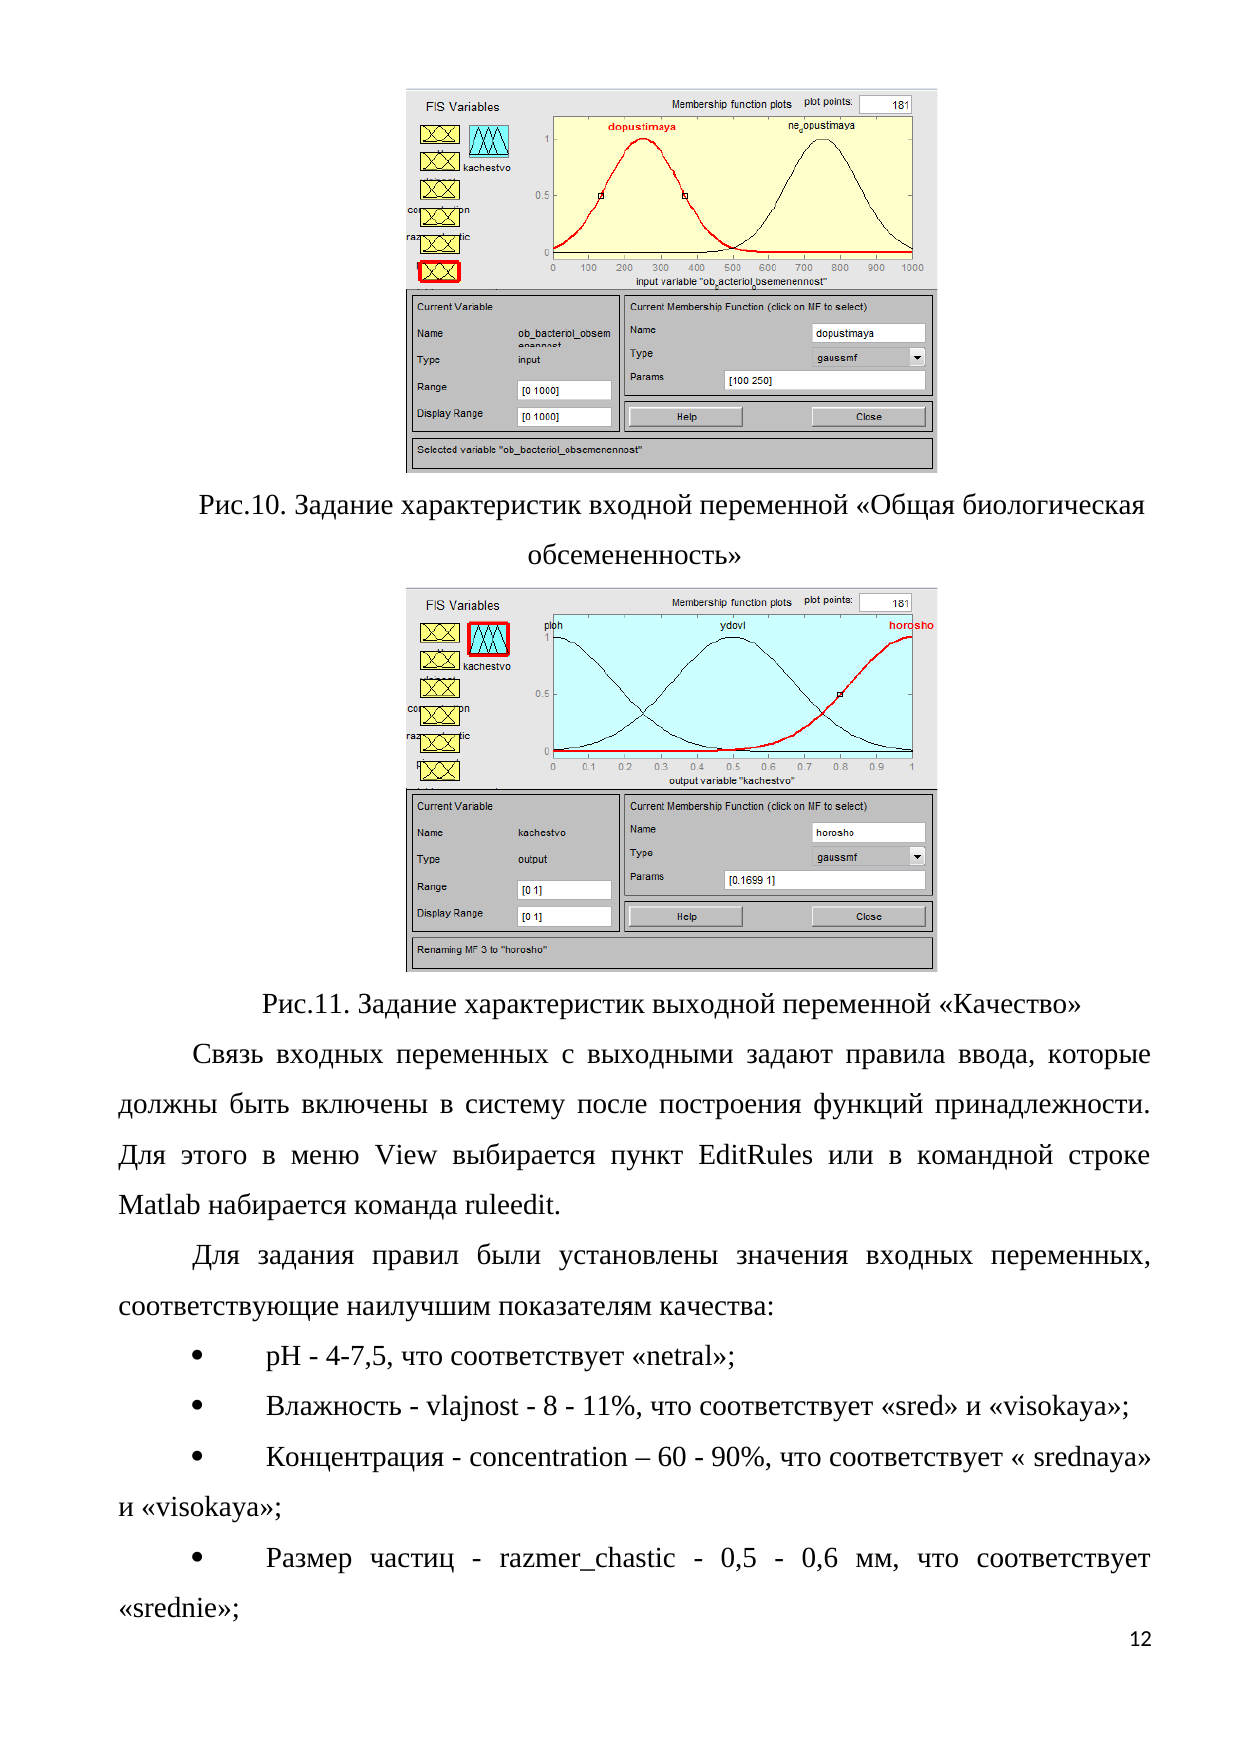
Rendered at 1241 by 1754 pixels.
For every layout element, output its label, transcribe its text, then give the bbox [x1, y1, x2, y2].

list pH - 4-7,5, что соответствует «netral»; [118, 1338, 1152, 1372]
picture [406, 587, 938, 972]
list Концентрация - concentration – 60 - 90%, что соответствует « srednaya» и «visokaya»; [118, 1439, 1152, 1523]
text Связь входных переменных с выходными задают правила ввода, которые должны быть включены в систему после построения функций принадлежности. Для этого в меню View выбирается пункт EditRules или в командной строке Matlab набирается команда ruleedit. [118, 1036, 1152, 1221]
text Рис.10. Задание характеристик входной переменной «Общая биологическая обсемененность» [118, 487, 1152, 571]
picture [406, 88, 938, 473]
list Для задания правил были установлены значения входных переменных, соответствующие наилучшим показателям качества: [118, 1237, 1152, 1321]
list Влажность - vlajnost - 8 - 11%, что соответствует «sred» и «visokaya»; [118, 1388, 1152, 1422]
list Рис.11. Задание характеристик выходной переменной «Качество» [118, 986, 1152, 1019]
list Размер частиц - razmer_chastic - 0,5 - 0,6 мм, что соответствует «srednie»; [118, 1540, 1152, 1624]
